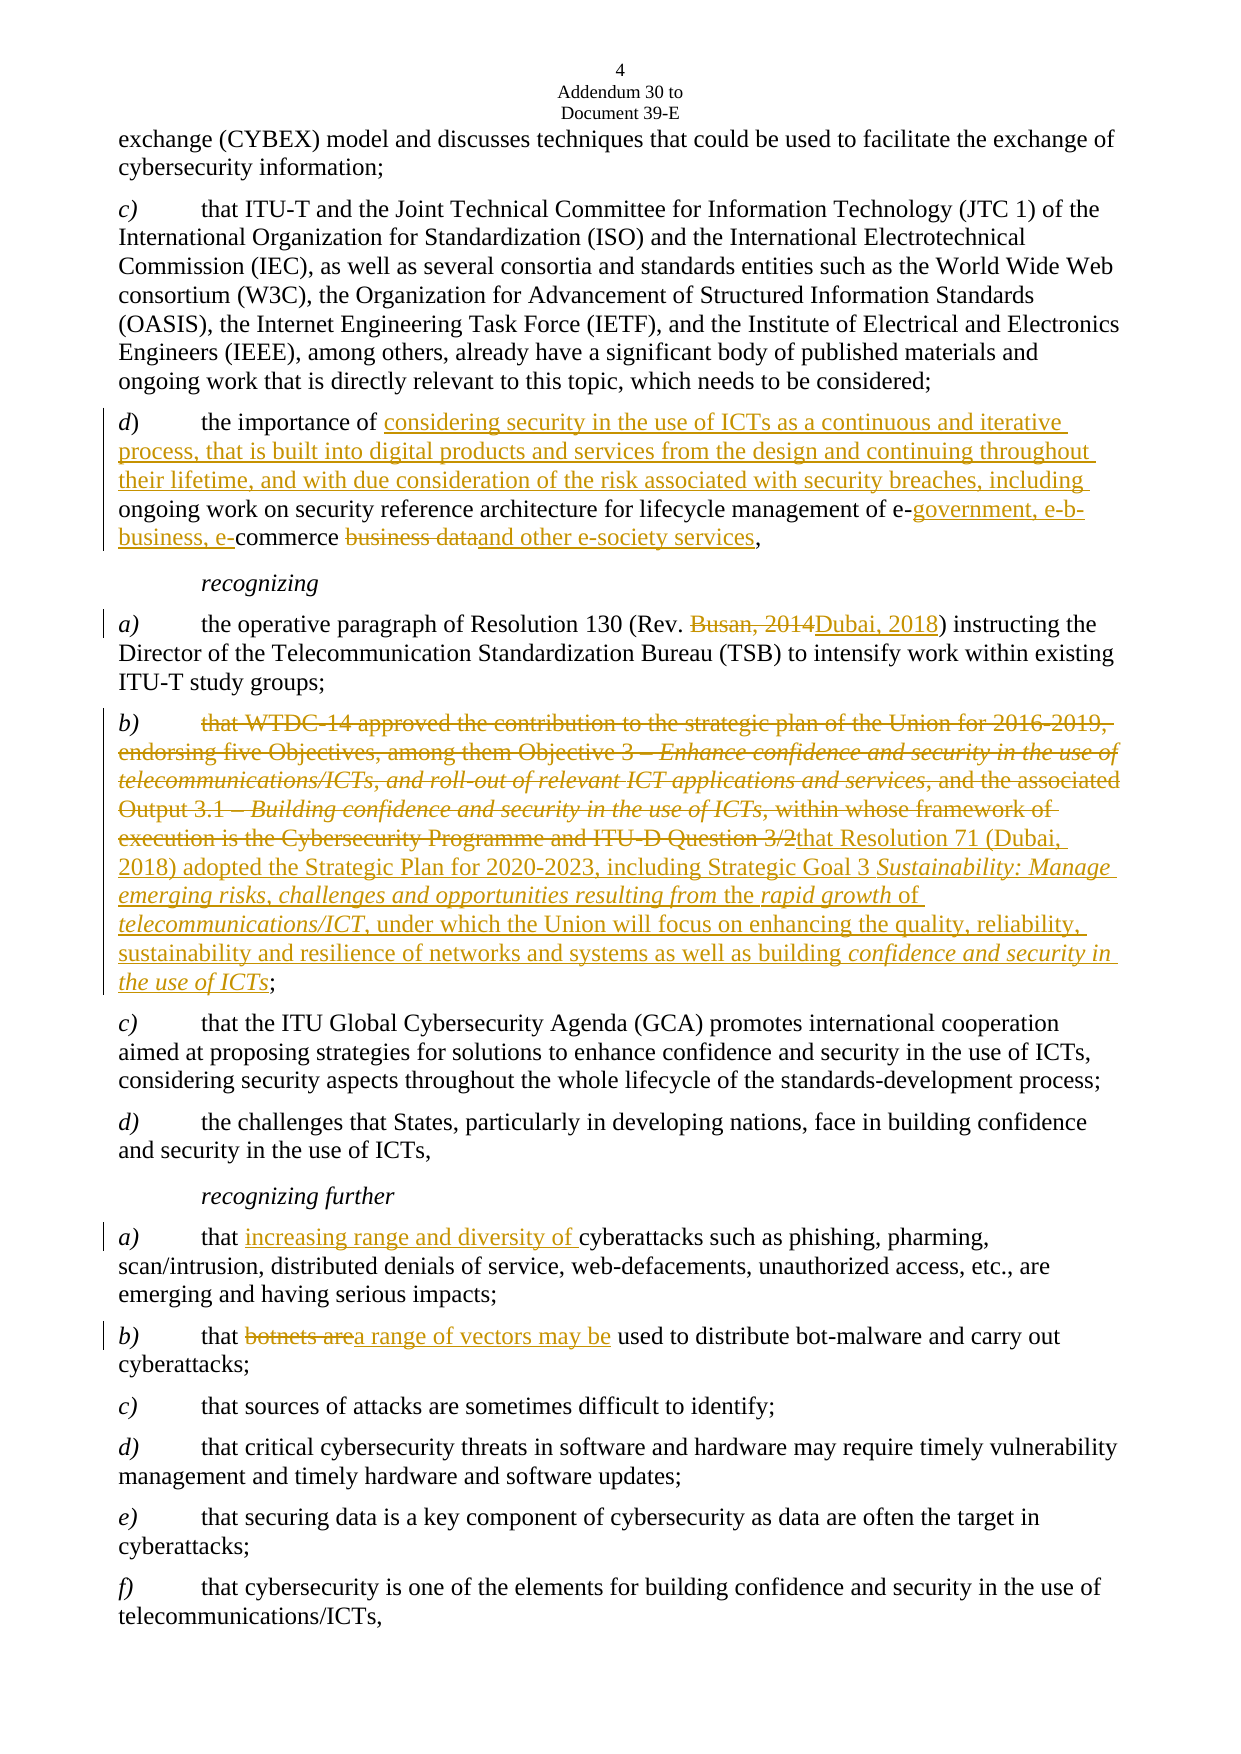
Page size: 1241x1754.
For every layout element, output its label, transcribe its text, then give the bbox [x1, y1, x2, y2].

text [118, 124, 1122, 181]
text b) ; [118, 708, 1122, 995]
text recognizing further [201, 1181, 1122, 1209]
text a) the operative paragraph of Resolution 130 (Rev. ) instructing the Director of the Telecommunication Standardization Bureau (TSB) to intensify work within existing ITU-T study groups; [118, 609, 1122, 695]
text c) that ITU-T and the Joint Technical Committee for Information Technology (JTC 1) of the International Organization for Standardization (ISO) and the International Electrotechnical Commission (IEC), as well as several consortia and standards entities such as the World Wide Web consortium (W3C), the Organization for Advancement of Structured Information Standards (OASIS), the Internet Engineering Task Force (IETF), and the Institute of Electrical and Electronics Engineers (IEEE), among others, already have a significant body of published materials and ongoing work that is directly relevant to this topic, which needs to be considered; [118, 194, 1122, 395]
text e) that securing data is a key component of cybersecurity as data are often the target in cyberattacks; [118, 1502, 1122, 1559]
text c) that sources of attacks are sometimes difficult to identify; [118, 1391, 1122, 1419]
text f) that cybersecurity is one of the elements for building confidence and security in the use of telecommunications/ICTs, [118, 1572, 1122, 1629]
text d) the challenges that States, particularly in developing nations, face in building confidence and security in the use of ICTs, [118, 1107, 1122, 1164]
text d) the importance of ongoing work on security reference architecture for lifecycle management of e-commerce , [118, 407, 1122, 551]
text recognizing [201, 568, 1122, 597]
text d) that critical cybersecurity threats in software and hardware may require timely vulnerability management and timely hardware and software updates; [118, 1432, 1122, 1489]
text a) that cyberattacks such as phishing, pharming, scan/intrusion, distributed denials of service, web-defacements, unauthorized access, etc., are emerging and having serious impacts; [118, 1222, 1122, 1308]
text c) that the ITU Global Cybersecurity Agenda (GCA) promotes international cooperation aimed at proposing strategies for solutions to enhance confidence and security in the use of ICTs, considering security aspects throughout the whole lifecycle of the standards-development process; [118, 1008, 1122, 1094]
text b) that used to distribute bot-malware and carry out cyberattacks; [118, 1321, 1122, 1378]
